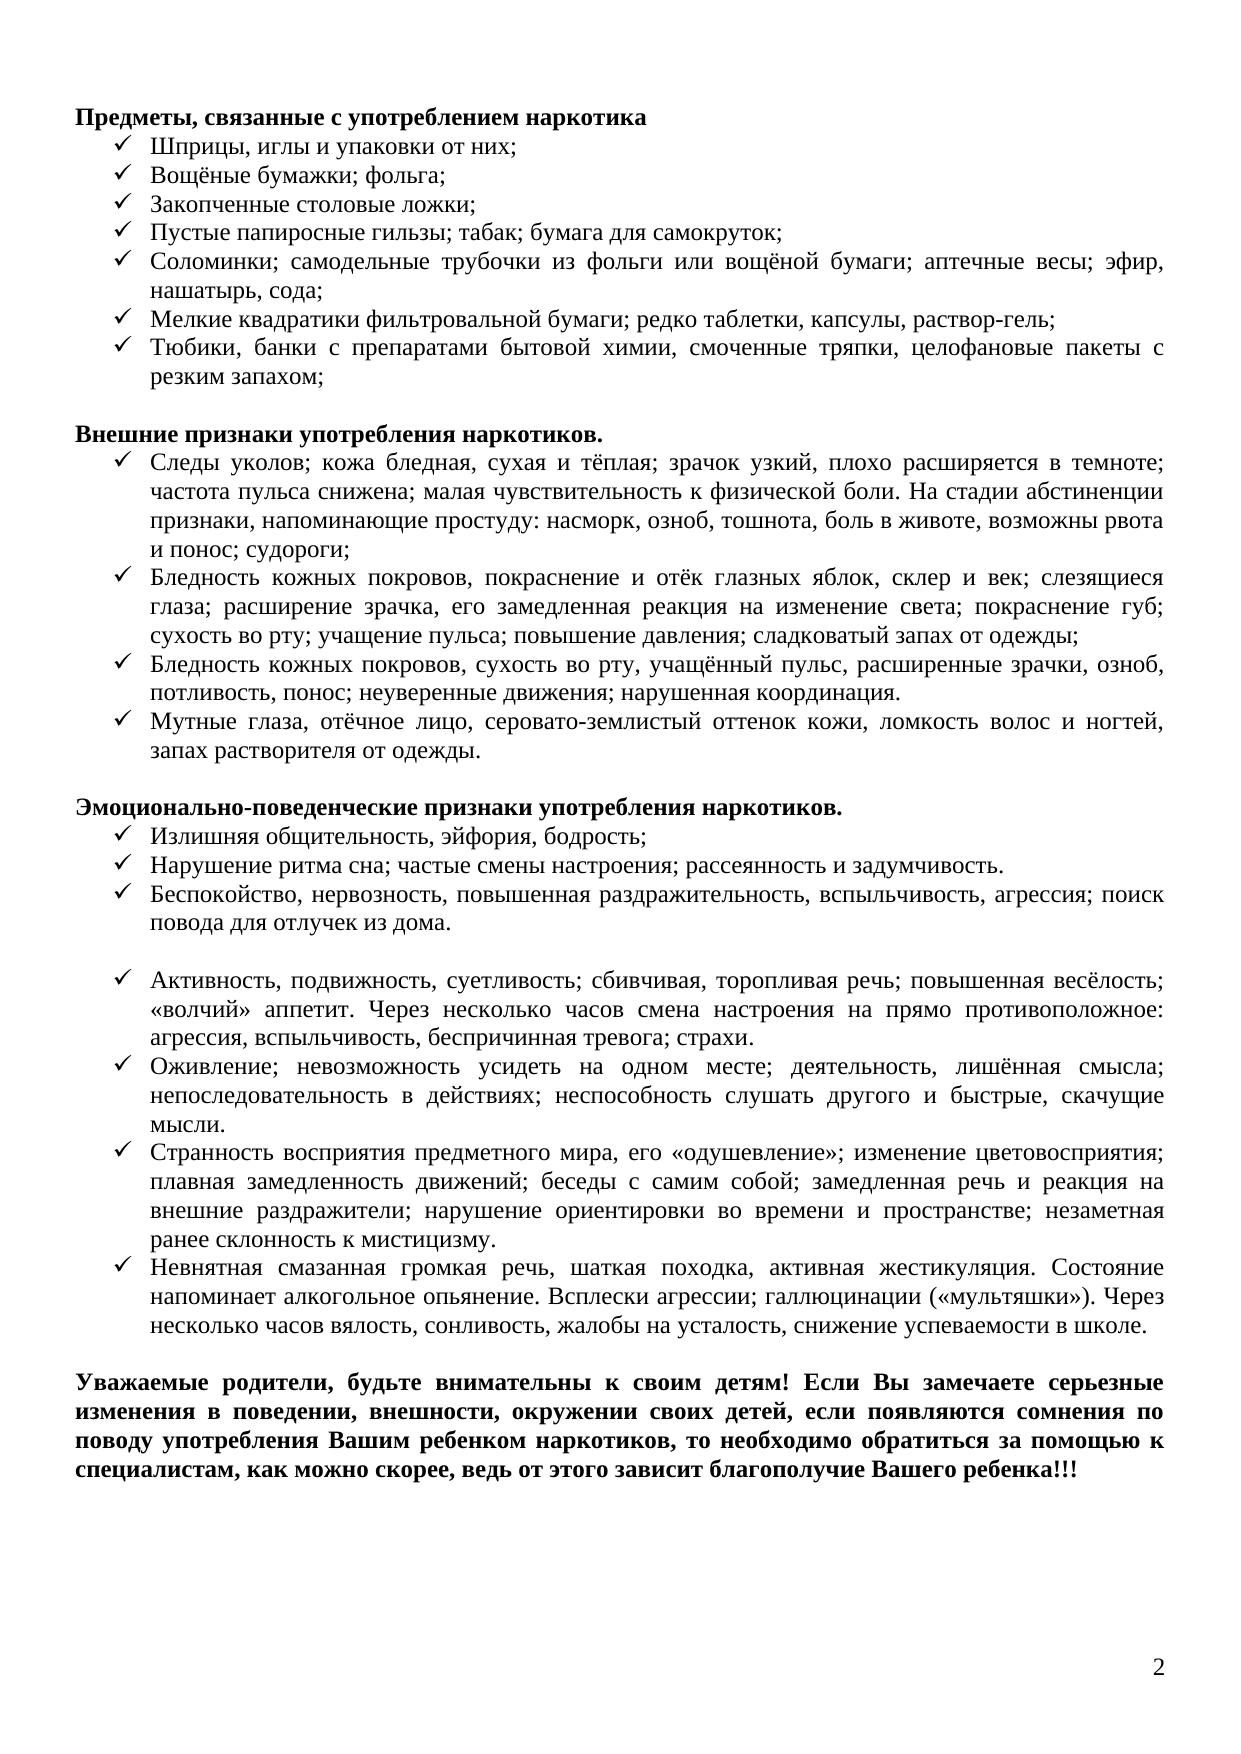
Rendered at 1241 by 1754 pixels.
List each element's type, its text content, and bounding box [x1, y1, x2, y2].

text Внешние признаки употребления наркотиков. [75, 419, 1165, 447]
list Оживление; невозможность усидеть на одном месте; деятельность, лишённая смысла; непоследовательность в действиях; неспособность слушать другого и быстрые, скачущие мысли. [112, 1051, 1165, 1137]
list Бледность кожных покровов, покраснение и отёк глазных яблок, склер и век; слезящиеся глаза; расширение зрачка, его замедленная реакция на изменение света; покраснение губ; сухость во рту; учащение пульса; повышение давления; сладковатый запах от одежды; [112, 562, 1165, 649]
list Бледность кожных покровов, сухость во рту, учащённый пульс, расширенные зрачки, озноб, потливость, понос; неуверенные движения; нарушенная координация. [112, 649, 1165, 706]
list Мелкие квадратики фильтровальной бумаги; редко таблетки, капсулы, раствор-гель; [112, 304, 1165, 332]
list Тюбики, банки с препаратами бытовой химии, смоченные тряпки, целофановые пакеты с резким запахом; [112, 332, 1165, 390]
list Странность восприятия предметного мира, его «одушевление»; изменение цветовосприятия; плавная замедленность движений; беседы с самим собой; замедленная речь и реакция на внешние раздражители; нарушение ориентировки во времени и пространстве; незаметная ранее склонность к мистицизму. [112, 1137, 1165, 1252]
text Эмоционально-поведенческие признаки употребления наркотиков. [75, 792, 1165, 821]
list Излишняя общительность, эйфория, бодрость; [112, 821, 1165, 850]
list Невнятная смазанная громкая речь, шаткая походка, активная жестикуляция. Состояние напоминает алкогольное опьянение. Всплески агрессии; галлюцинации («мультяшки»). Через несколько часов вялость, сонливость, жалобы на усталость, снижение успеваемости в школе. [112, 1252, 1165, 1339]
list Нарушение ритма сна; частые смены настроения; рассеянность и задумчивость. [112, 850, 1165, 879]
text Уважаемые родители, будьте внимательны к своим детям! Если Вы замечаете серьезные изменения в поведении, внешности, окружении своих детей, если появляются сомнения по поводу употребления Вашим ребенком наркотиков, то необходимо обратиться за помощью к специалистам, как можно скорее, ведь от этого зависит благополучие Вашего ребенка!!! [75, 1367, 1165, 1482]
text Предметы, связанные с употреблением наркотика [75, 102, 1165, 131]
list Активность, подвижность, суетливость; сбивчивая, торопливая речь; повышенная весёлость; «волчий» аппетит. Через несколько часов смена настроения на прямо противоположное: агрессия, вспыльчивость, беспричинная тревога; страхи. [112, 965, 1165, 1051]
list Мутные глаза, отёчное лицо, серовато-землистый оттенок кожи, ломкость волос и ногтей, запах растворителя от одежды. [112, 706, 1165, 764]
list Закопченные столовые ложки; [112, 189, 1165, 217]
list Беспокойство, нервозность, повышенная раздражительность, вспыльчивость, агрессия; поиск повода для отлучек из дома. [112, 879, 1165, 936]
list Вощёные бумажки; фольга; [112, 160, 1165, 189]
list Соломинки; самодельные трубочки из фольги или вощёной бумаги; аптечные весы; эфир, нашатырь, сода; [112, 246, 1165, 304]
list Следы уколов; кожа бледная, сухая и тёплая; зрачок узкий, плохо расширяется в темноте; частота пульса снижена; малая чувствительность к физической боли. На стадии абстиненции признаки, напоминающие простуду: насморк, озноб, тошнота, боль в животе, возможны рвота и понос; судороги; [112, 447, 1165, 562]
list Шприцы, иглы и упаковки от них; [112, 131, 1165, 160]
list Пустые папиросные гильзы; табак; бумага для самокруток; [112, 217, 1165, 246]
